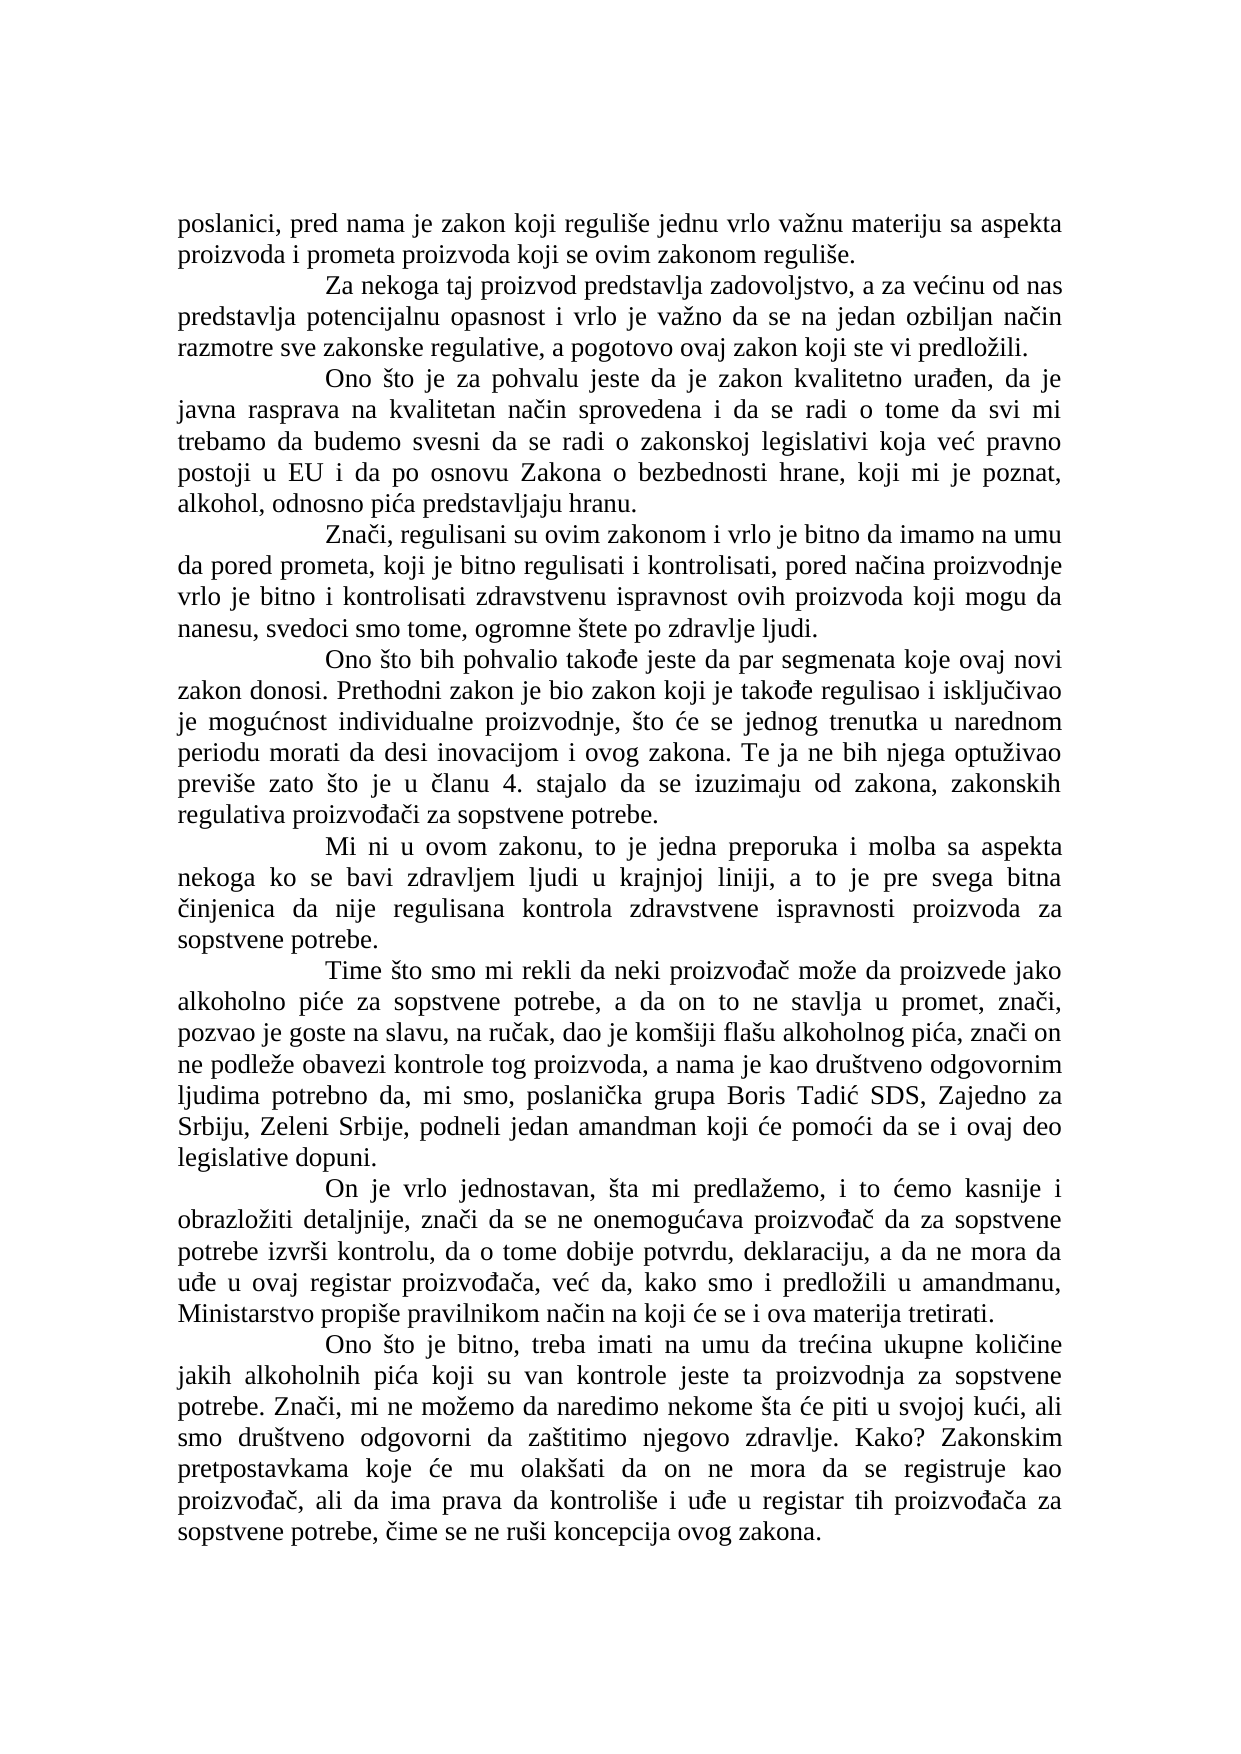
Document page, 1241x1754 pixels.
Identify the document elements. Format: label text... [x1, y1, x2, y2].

text Ono što je za pohvalu jeste da je zakon kvalitetno urađen, da je javna rasprava na kvalitetan način sprovedena i da se radi o tome da svi mi trebamo da budemo svesni da se radi o zakonskoj legislativi koja već pravno postoji u EU i da po osnovu Zakona o bezbednosti hrane, koji mi je poznat, alkohol, odnosno pića predstavljaju hranu. [177, 362, 1063, 518]
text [177, 207, 1063, 269]
text On je vrlo jednostavan, šta mi predlažemo, i to ćemo kasnije i obrazložiti detaljnije, znači da se ne onemogućava proizvođač da za sopstvene potrebe izvrši kontrolu, da o tome dobije potvrdu, deklaraciju, a da ne mora da uđe u ovaj registar proizvođača, već da, kako smo i predložili u amandmanu, Ministarstvo propiše pravilnikom način na koji će se i ova materija tretirati. [177, 1172, 1063, 1328]
text Ono što je bitno, treba imati na umu da trećina ukupne količine jakih alkoholnih pića koji su van kontrole jeste ta proizvodnja za sopstvene potrebe. Znači, mi ne možemo da naredimo nekome šta će piti u svojoj kući, ali smo društveno odgovorni da zaštitimo njegovo zdravlje. Kako? Zakonskim pretpostavkama koje će mu olakšati da on ne mora da se registruje kao proizvođač, ali da ima prava da kontroliše i uđe u registar tih proizvođača za sopstvene potrebe, čime se ne ruši koncepcija ovog zakona. [177, 1328, 1063, 1546]
text Znači, regulisani su ovim zakonom i vrlo je bitno da imamo na umu da pored prometa, koji je bitno regulisati i kontrolisati, pored načina proizvodnje vrlo je bitno i kontrolisati zdravstvenu ispravnost ovih proizvoda koji mogu da nanesu, svedoci smo tome, ogromne štete po zdravlje ljudi. [177, 518, 1063, 643]
text Za nekoga taj proizvod predstavlja zadovoljstvo, a za većinu od nas predstavlja potencijalnu opasnost i vrlo je važno da se na jedan ozbiljan način razmotre sve zakonske regulative, a pogotovo ovaj zakon koji ste vi predložili. [177, 269, 1063, 362]
text Ono što bih pohvalio takođe jeste da par segmenata koje ovaj novi zakon donosi. Prethodni zakon je bio zakon koji je takođe regulisao i isključivao je mogućnost individualne proizvodnje, što će se jednog trenutka u narednom periodu morati da desi inovacijom i ovog zakona. Te ja ne bih njega optuživao previše zato što je u članu 4. stajalo da se izuzimaju od zakona, zakonskih regulativa proizvođači za sopstvene potrebe. [177, 643, 1063, 830]
text Mi ni u ovom zakonu, to je jedna preporuka i molba sa aspekta nekoga ko se bavi zdravljem ljudi u krajnjoj liniji, a to je pre svega bitna činjenica da nije regulisana kontrola zdravstvene ispravnosti proizvoda za sopstvene potrebe. [177, 830, 1063, 954]
text Time što smo mi rekli da neki proizvođač može da proizvede jako alkoholno piće za sopstvene potrebe, a da on to ne stavlja u promet, znači, pozvao je goste na slavu, na ručak, dao je komšiji flašu alkoholnog pića, znači on ne podleže obavezi kontrole tog proizvoda, a nama je kao društveno odgovornim ljudima potrebno da, mi smo, poslanička grupa Boris Tadić SDS, Zajedno za Srbiju, Zeleni Srbije, podneli jedan amandman koji će pomoći da se i ovaj deo legislative dopuni. [177, 954, 1063, 1172]
